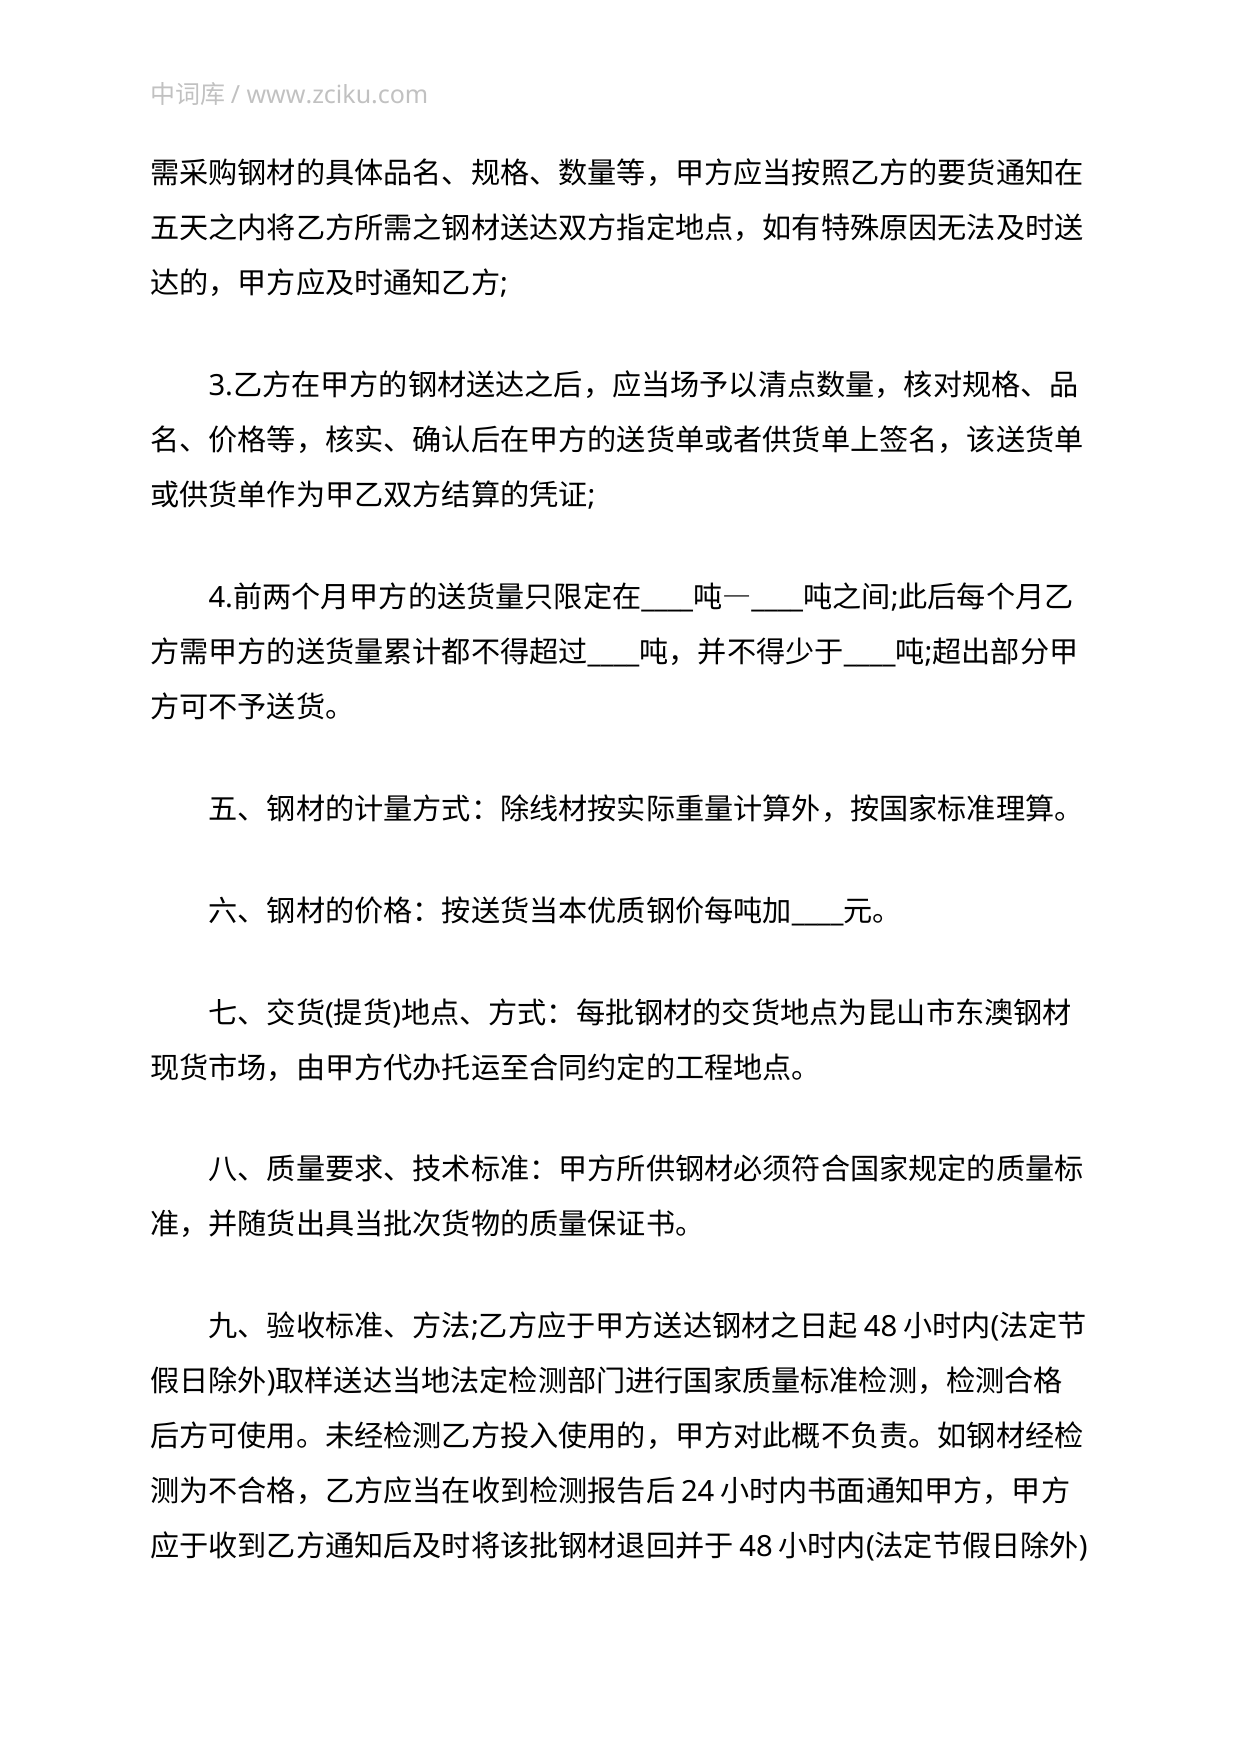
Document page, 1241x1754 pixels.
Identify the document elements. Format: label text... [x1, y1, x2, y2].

text 五、钢材的计量方式：除线材按实际重量计算外，按国家标准理算。 [150, 785, 1090, 828]
text 六、钢材的价格：按送货当本优质钢价每吨加____元。 [150, 887, 1090, 929]
text 3.乙方在甲方的钢材送达之后，应当场予以清点数量，核对规格、品名、价格等，核实、确认后在甲方的送货单或者供货单上签名，该送货单或供货单作为甲乙双方结算的凭证; [150, 362, 1090, 514]
text 七、交货(提货)地点、方式：每批钢材的交货地点为昆山市东澳钢材现货市场，由甲方代办托运至合同约定的工程地点。 [150, 989, 1090, 1086]
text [150, 150, 1090, 302]
text 4.前两个月甲方的送货量只限定在____吨—____吨之间;此后每个月乙方需甲方的送货量累计都不得超过____吨，并不得少于____吨;超出部分甲方可不予送货。 [150, 574, 1090, 726]
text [150, 1303, 1090, 1565]
text 八、质量要求、技术标准：甲方所供钢材必须符合国家规定的质量标准，并随货出具当批次货物的质量保证书。 [150, 1146, 1090, 1243]
